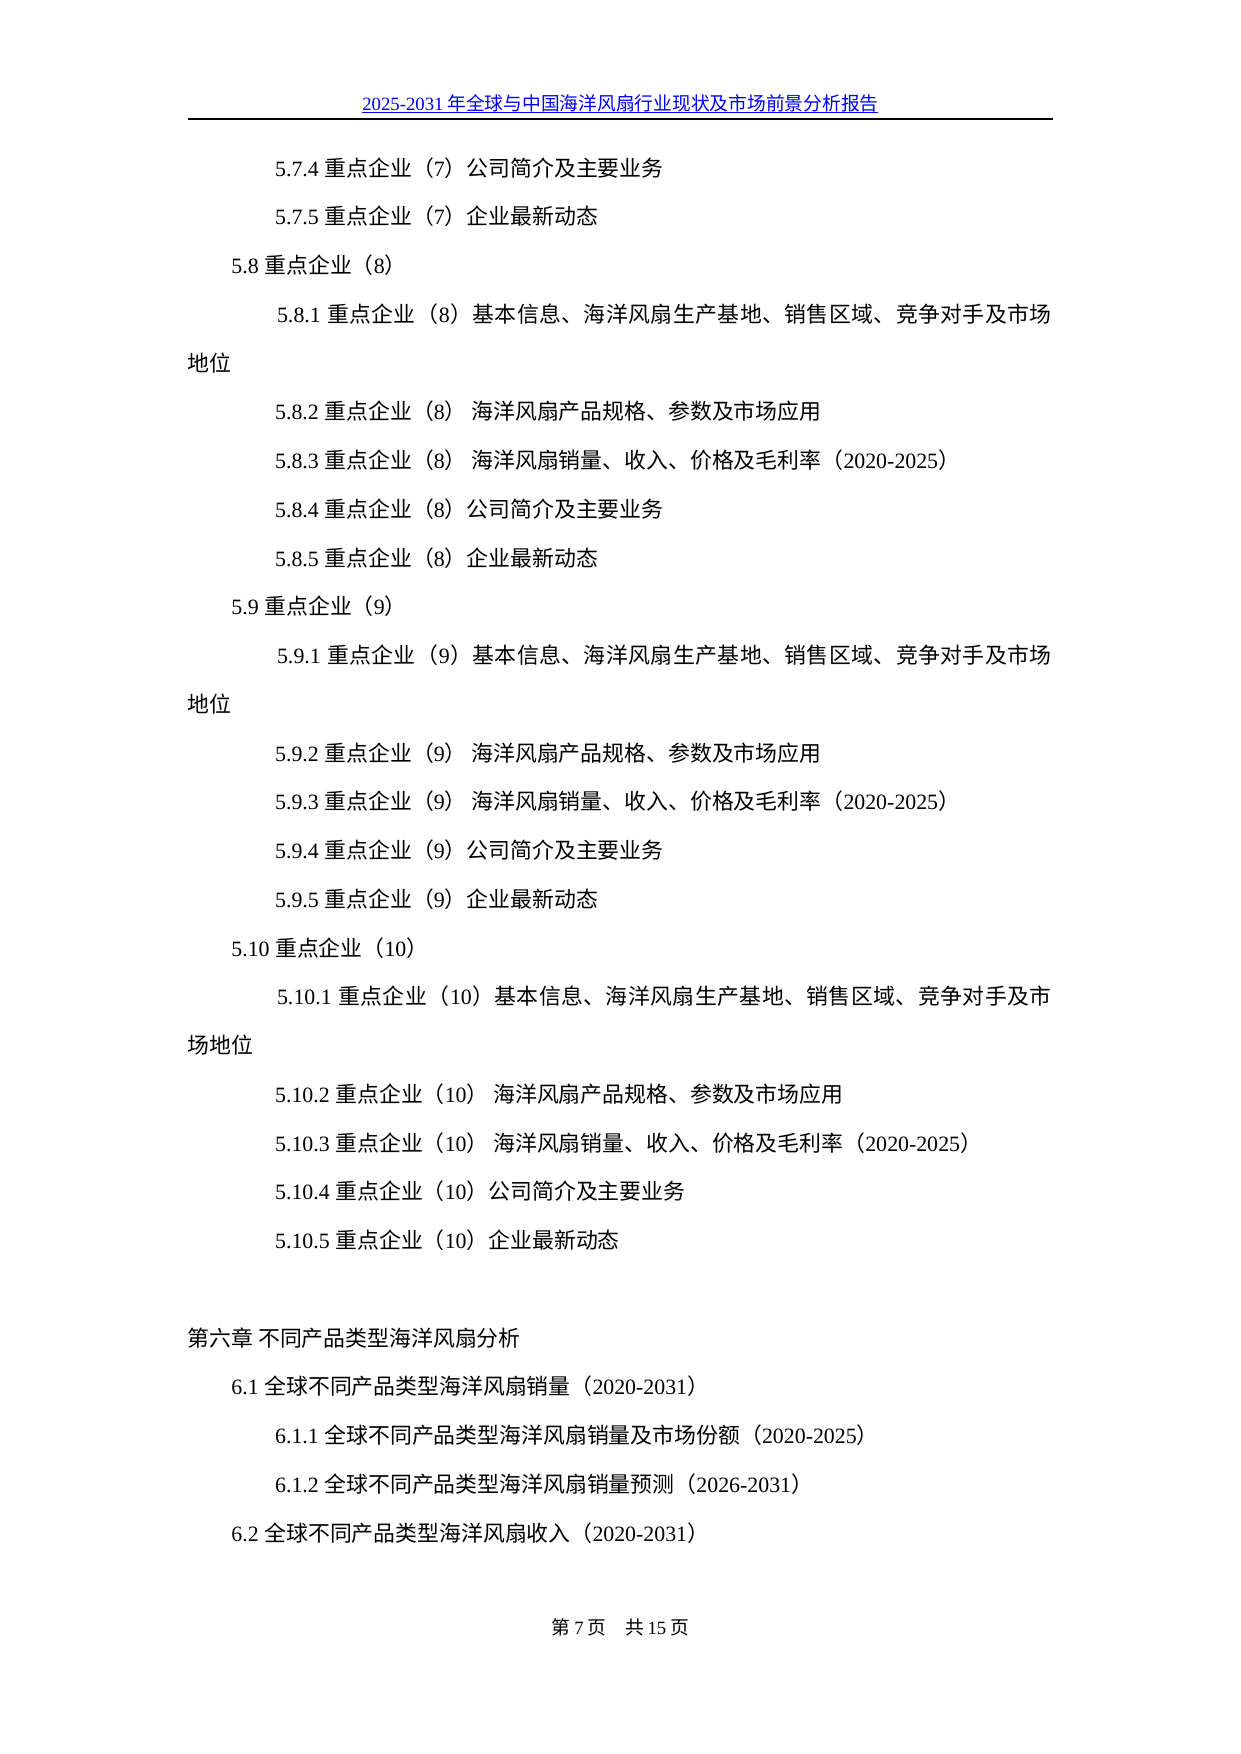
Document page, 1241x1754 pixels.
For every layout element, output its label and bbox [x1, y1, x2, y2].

text [187, 150, 1053, 1548]
